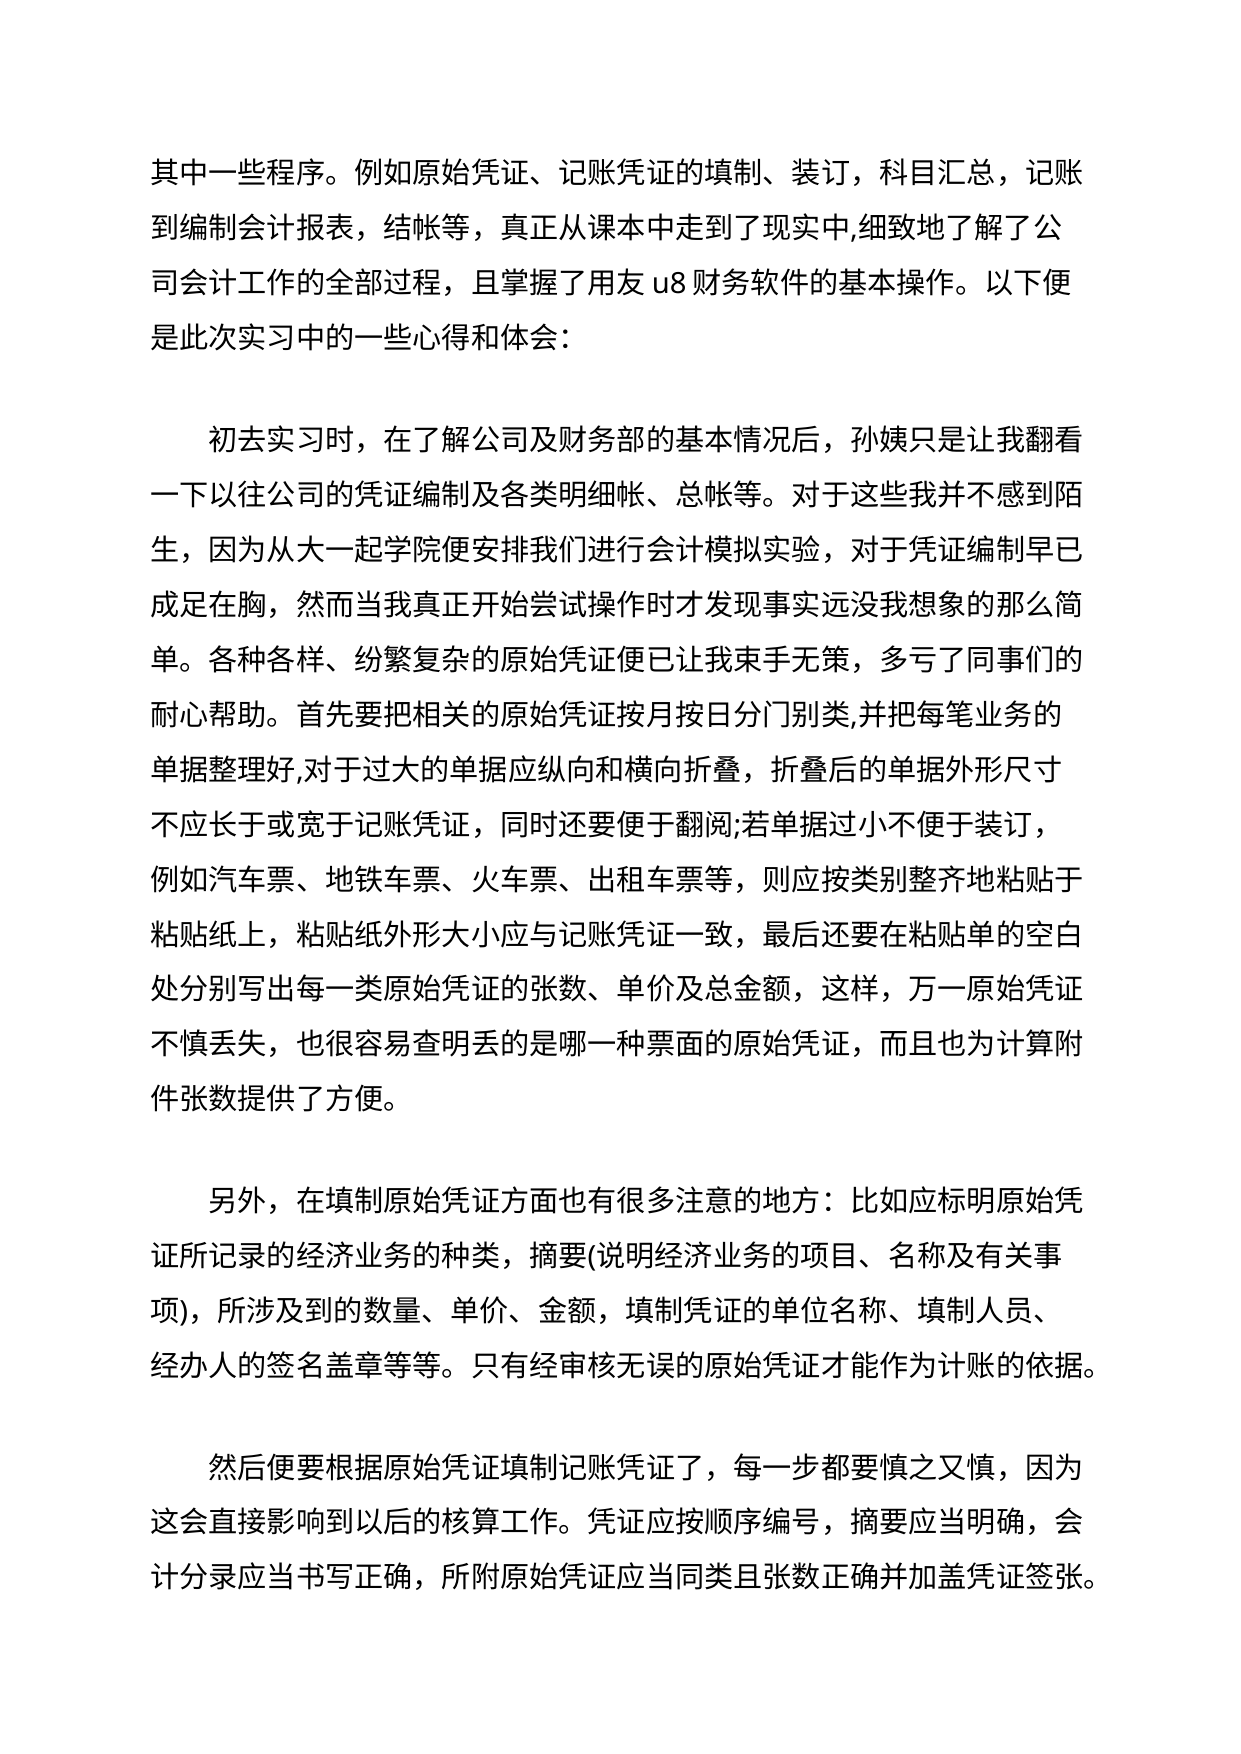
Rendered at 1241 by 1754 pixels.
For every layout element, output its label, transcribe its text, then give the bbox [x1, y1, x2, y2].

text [150, 150, 1090, 357]
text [150, 1444, 1090, 1596]
text 另外，在填制原始凭证方面也有很多注意的地方：比如应标明原始凭证所记录的经济业务的种类，摘要(说明经济业务的项目、名称及有关事项)，所涉及到的数量、单价、金额，填制凭证的单位名称、填制人员、经办人的签名盖章等等。只有经审核无误的原始凭证才能作为计账的依据。 [150, 1177, 1090, 1385]
text 初去实习时，在了解公司及财务部的基本情况后，孙姨只是让我翻看一下以往公司的凭证编制及各类明细帐、总帐等。对于这些我并不感到陌生，因为从大一起学院便安排我们进行会计模拟实验，对于凭证编制早已成足在胸，然而当我真正开始尝试操作时才发现事实远没我想象的那么简单。各种各样、纷繁复杂的原始凭证便已让我束手无策，多亏了同事们的耐心帮助。首先要把相关的原始凭证按月按日分门别类,并把每笔业务的单据整理好,对于过大的单据应纵向和横向折叠，折叠后的单据外形尺寸不应长于或宽于记账凭证，同时还要便于翻阅;若单据过小不便于装订，例如汽车票、地铁车票、火车票、出租车票等，则应按类别整齐地粘贴于粘贴纸上，粘贴纸外形大小应与记账凭证一致，最后还要在粘贴单的空白处分别写出每一类原始凭证的张数、单价及总金额，这样，万一原始凭证不慎丢失，也很容易查明丢的是哪一种票面的原始凭证，而且也为计算附件张数提供了方便。 [150, 417, 1090, 1118]
